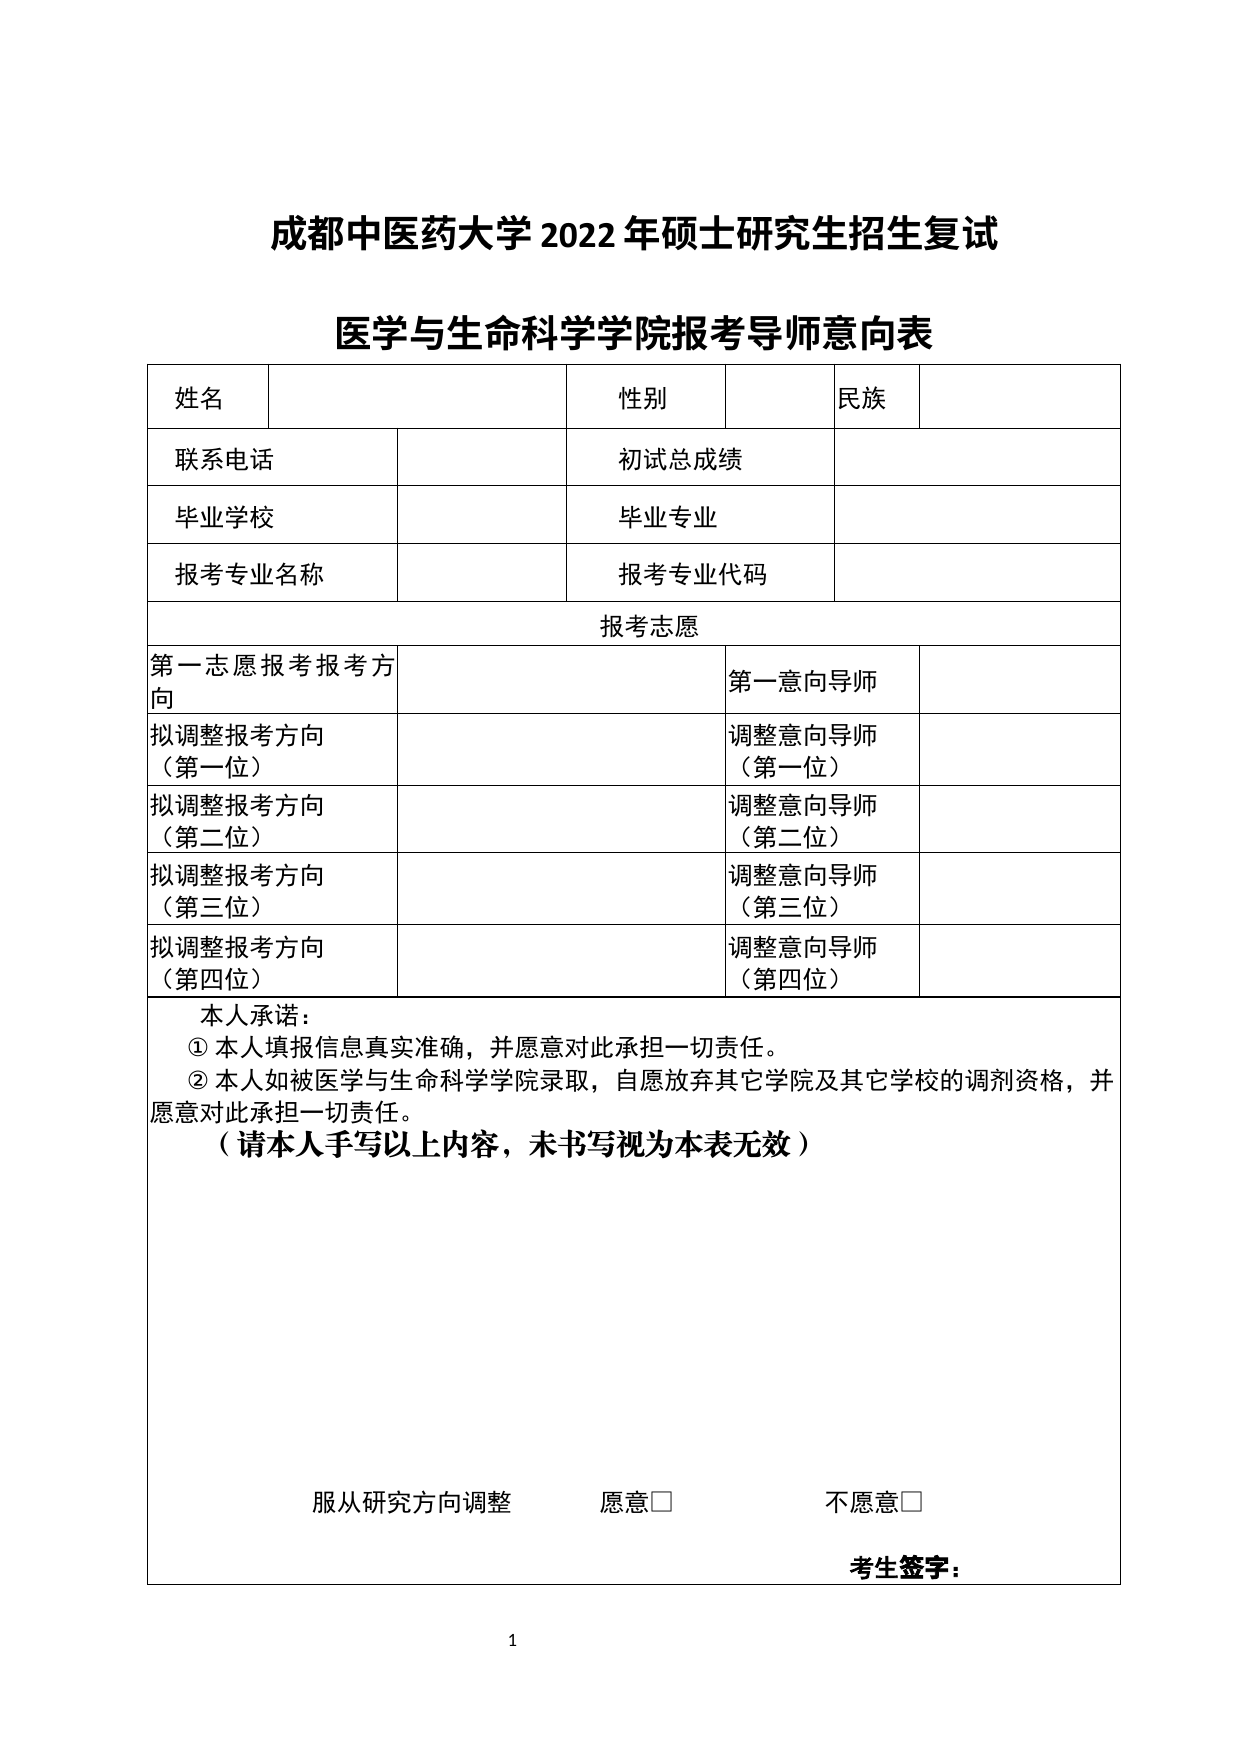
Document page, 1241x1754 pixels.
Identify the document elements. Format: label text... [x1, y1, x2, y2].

table_cell 调整意向导师 （第一位） [726, 714, 919, 785]
table_cell 调整意向导师 （第二位） [726, 786, 919, 852]
table_cell [726, 365, 834, 428]
table_cell [920, 646, 1120, 713]
table_cell 毕业专业 [567, 486, 834, 543]
table_cell 调整意向导师 （第三位） [726, 853, 919, 924]
table_cell 拟调整报考方向 （第三位） [148, 853, 397, 924]
table_cell 拟调整报考方向 （第四位） [148, 925, 397, 996]
table_cell [398, 486, 566, 543]
table_cell 拟调整报考方向 （第一位） [148, 714, 397, 785]
table_cell [398, 429, 566, 485]
table_cell [920, 365, 1120, 428]
table_cell [398, 544, 566, 601]
table_cell [835, 544, 1120, 601]
table_cell 报考志愿 [148, 602, 1120, 645]
table_cell 第一志愿报考报考方向 [148, 646, 397, 713]
table_cell 第一意向导师 [726, 646, 919, 713]
table_cell [398, 714, 725, 785]
table_cell 初试总成绩 [567, 429, 834, 485]
table_cell 拟调整报考方向 （第二位） [148, 786, 397, 852]
table_cell [269, 365, 566, 428]
table_cell 报考专业名称 [148, 544, 397, 601]
table_cell [835, 486, 1120, 543]
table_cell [148, 998, 1120, 1584]
table_cell 性别 [567, 365, 725, 428]
table_cell [920, 853, 1120, 924]
table_cell [920, 786, 1120, 852]
table_cell 毕业学校 [148, 486, 397, 543]
table_cell [398, 646, 725, 713]
table_cell 报考专业代码 [567, 544, 834, 601]
table_cell 姓名 [148, 365, 268, 428]
table_header 成都中医药大学2022年硕士研究生招生复试 医学与生命科学学院报考导师意向表 [148, 161, 1121, 363]
table_cell 民族 [835, 365, 919, 428]
table_cell [920, 925, 1120, 996]
table_cell [920, 714, 1120, 785]
table_cell [398, 925, 725, 996]
table_cell [835, 429, 1120, 485]
table_cell 联系电话 [148, 429, 397, 485]
table_cell [398, 786, 725, 852]
table_cell [398, 853, 725, 924]
table_cell 调整意向导师 （第四位） [726, 925, 919, 996]
